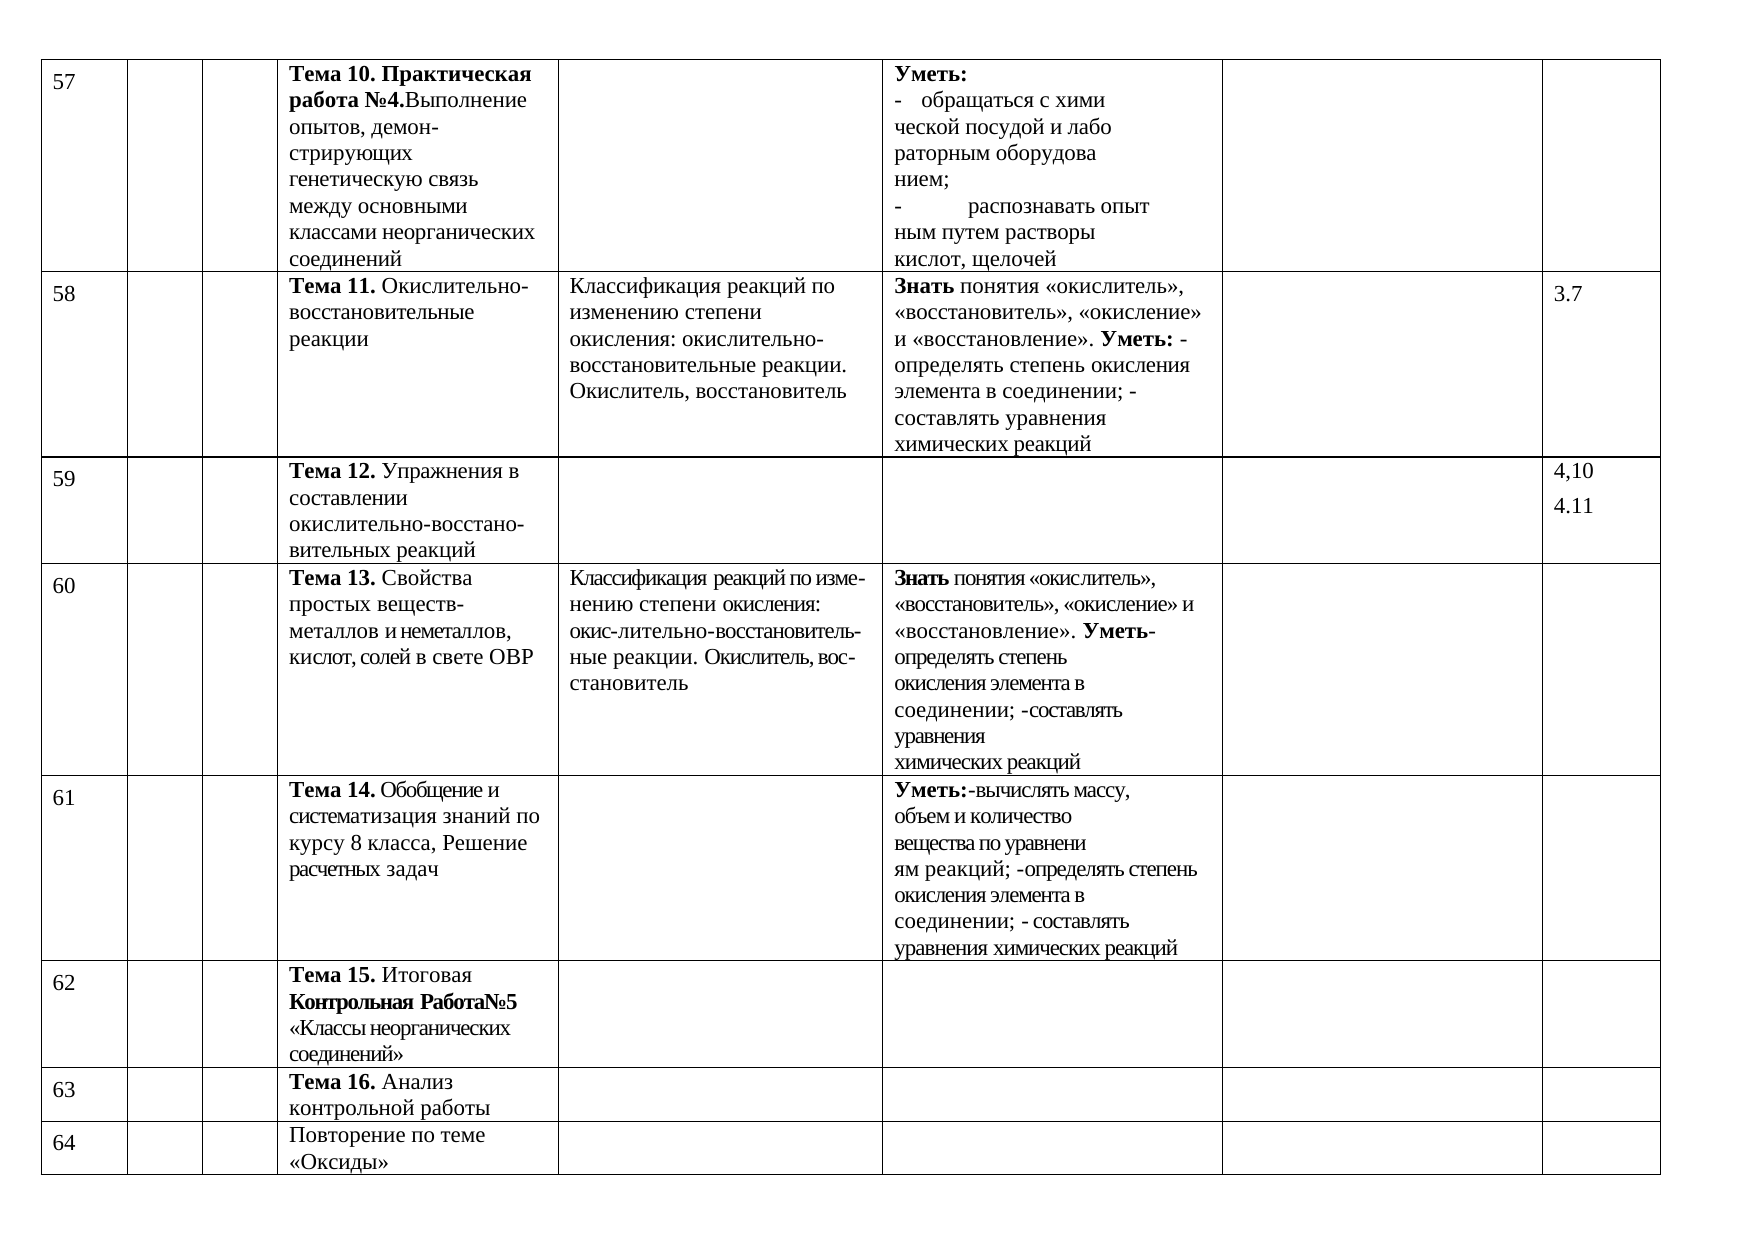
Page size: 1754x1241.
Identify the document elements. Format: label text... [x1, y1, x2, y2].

table_cell Классификация реакций по изменению степени окисления: окис-лительно-восстановитель-ные реакции. Окислитель, восстановитель [559, 564, 882, 775]
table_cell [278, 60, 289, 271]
table_cell 63 [42, 1068, 127, 1121]
table_cell [128, 458, 202, 563]
table_cell [203, 60, 277, 271]
table_cell [128, 1122, 202, 1174]
table_cell [883, 1068, 1222, 1121]
table_cell 64 [42, 1122, 127, 1174]
table_cell Тема 11. Окислительно-восстановительные реакции [278, 272, 558, 456]
table_cell [1223, 1122, 1542, 1174]
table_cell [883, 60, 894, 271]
table_cell [1543, 1068, 1660, 1121]
table_cell [559, 1122, 882, 1174]
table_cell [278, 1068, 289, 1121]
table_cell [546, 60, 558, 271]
table_cell [883, 1122, 1222, 1174]
table_cell 57 [42, 60, 127, 271]
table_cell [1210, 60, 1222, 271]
table_cell [1223, 272, 1542, 456]
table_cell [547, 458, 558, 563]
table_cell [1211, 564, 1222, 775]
table_cell 62 [42, 961, 127, 1067]
table_cell [559, 60, 882, 271]
table_cell [128, 564, 202, 775]
table_cell [559, 1068, 882, 1121]
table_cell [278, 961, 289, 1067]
table_cell [1223, 458, 1542, 563]
table_cell [883, 458, 1222, 563]
table_cell [1223, 564, 1542, 775]
table_cell 60 [42, 564, 127, 775]
table_cell [203, 564, 277, 775]
table_cell Тема 14. Обобщение и систематизация знаний по курсу 8 класса, Решение расчетных задач [278, 776, 558, 960]
table_cell [203, 1068, 277, 1121]
table_cell 58 [42, 272, 127, 456]
table_cell [203, 961, 277, 1067]
table_cell [1543, 60, 1660, 271]
table_cell Тема 13. Свойства простых веществ-металлов и неметаллов, кислот, солей в свете ОВР [278, 564, 558, 775]
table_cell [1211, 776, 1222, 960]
table_cell [128, 961, 202, 1067]
table_cell [203, 1122, 277, 1174]
table_cell [203, 272, 277, 456]
table_cell [203, 458, 277, 563]
table_cell [559, 458, 882, 563]
table_cell 4,10 4.11 [1543, 458, 1660, 563]
table_cell [128, 272, 202, 456]
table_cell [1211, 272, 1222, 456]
table_cell [559, 961, 882, 1067]
table_cell Классификация реакций по изменению степени окисления: окислительно-восстановительные реакции. Окислитель, восстановитель [559, 272, 882, 456]
table_cell [1543, 1122, 1660, 1174]
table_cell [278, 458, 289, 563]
table_cell 3.7 [1543, 272, 1660, 456]
table_cell [203, 776, 277, 960]
table_cell [1543, 776, 1660, 960]
table_cell [128, 60, 202, 271]
table_cell 61 [42, 776, 127, 960]
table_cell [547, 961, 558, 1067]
table_cell [1543, 961, 1660, 1067]
table_cell [128, 776, 202, 960]
table_cell [1543, 564, 1660, 775]
table_cell [1223, 776, 1542, 960]
table_cell [1223, 1068, 1542, 1121]
table_cell 59 [42, 458, 127, 563]
table_cell [128, 1068, 202, 1121]
table_cell [1223, 961, 1542, 1067]
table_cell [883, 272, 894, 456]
table_cell [883, 961, 1222, 1067]
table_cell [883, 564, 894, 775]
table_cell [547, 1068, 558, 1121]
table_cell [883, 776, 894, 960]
table_cell [1223, 60, 1542, 271]
table_cell [559, 776, 882, 960]
